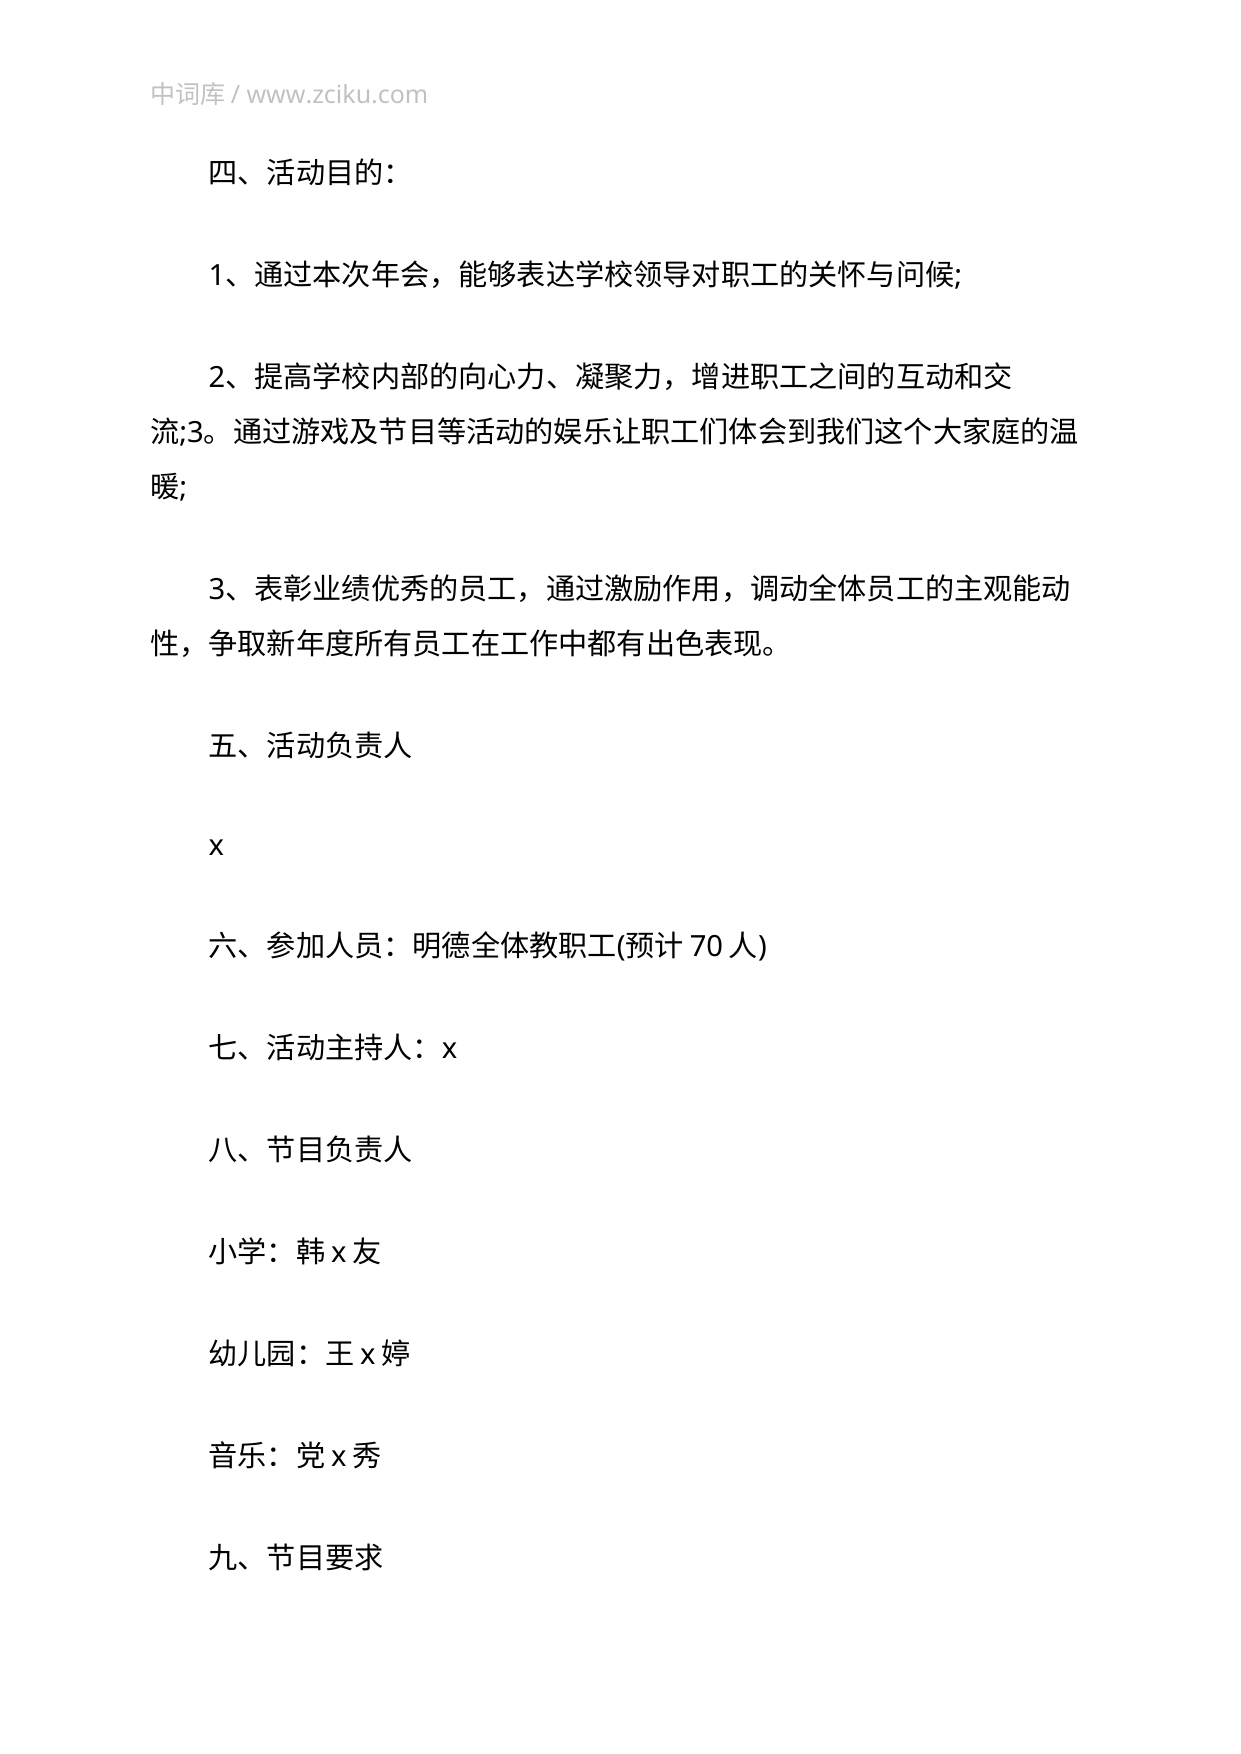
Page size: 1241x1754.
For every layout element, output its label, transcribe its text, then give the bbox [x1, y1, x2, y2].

text 1、通过本次年会，能够表达学校领导对职工的关怀与问候; [150, 252, 1090, 294]
text 3、表彰业绩优秀的员工，通过激励作用，调动全体员工的主观能动性，争取新年度所有员工在工作中都有出色表现。 [150, 566, 1090, 663]
text 幼儿园：王x婷 [150, 1330, 1090, 1373]
text 六、参加人员：明德全体教职工(预计70人) [150, 923, 1090, 965]
text 八、节目负责人 [150, 1127, 1090, 1169]
text x [150, 824, 1090, 864]
text 五、活动负责人 [150, 722, 1090, 765]
text 七、活动主持人：x [150, 1025, 1090, 1067]
text 音乐：党x秀 [150, 1432, 1090, 1475]
text 2、提高学校内部的向心力、凝聚力，增进职工之间的互动和交流;3。通过游戏及节目等活动的娱乐让职工们体会到我们这个大家庭的温暖; [150, 354, 1090, 506]
text 九、节目要求 [150, 1534, 1090, 1577]
text 四、活动目的： [150, 150, 1090, 192]
text 小学：韩x友 [150, 1228, 1090, 1271]
